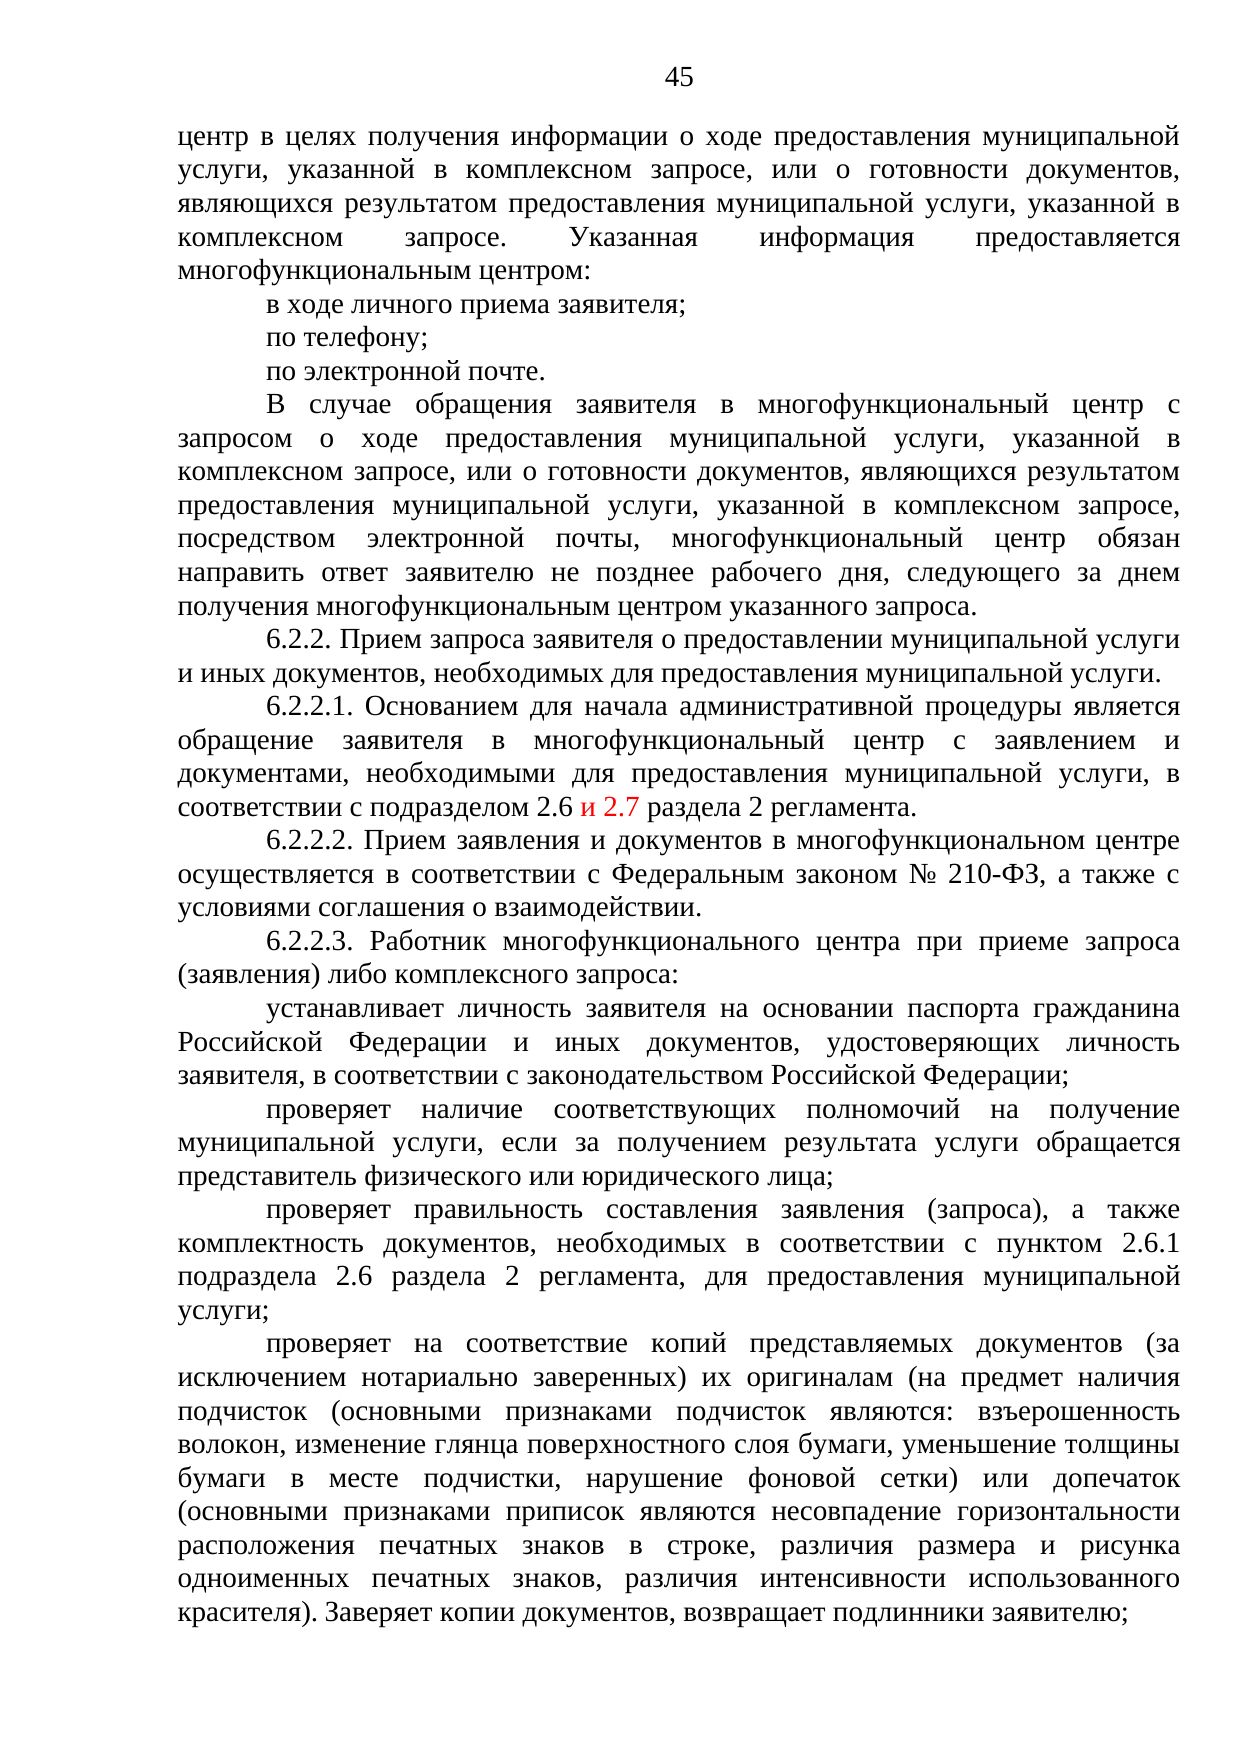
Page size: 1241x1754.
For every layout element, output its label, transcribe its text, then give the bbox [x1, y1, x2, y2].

text 6.2.2.1. Основанием для начала административной процедуры является обращение заявителя в многофункциональный центр с заявлением и документами, необходимыми для предоставления муниципальной услуги, в соответствии с подразделом 2.6 и 2.7 раздела 2 регламента. [177, 688, 1181, 822]
text проверяет на соответствие копий представляемых документов (за исключением нотариально заверенных) их оригиналам (на предмет наличия подчисток (основными признаками подчисток являются: взъерошенность волокон, изменение глянца поверхностного слоя бумаги, уменьшение толщины бумаги в месте подчистки, нарушение фоновой сетки) или допечаток (основными признаками приписок являются несовпадение горизонтальности расположения печатных знаков в строке, различия размера и рисунка одноименных печатных знаков, различия интенсивности использованного красителя). Заверяет копии документов, возвращает подлинники заявителю; [177, 1326, 1181, 1627]
text проверяет наличие соответствующих полномочий на получение муниципальной услуги, если за получением результата услуги обращается представитель физического или юридического лица; [177, 1091, 1181, 1191]
text 6.2.2.2. Прием заявления и документов в многофункциональном центре осуществляется в соответствии с Федеральным законом № 210-ФЗ, а также с условиями соглашения о взаимодействии. [177, 822, 1181, 923]
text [177, 118, 1181, 286]
text 6.2.2.3. Работник многофункционального центра при приеме запроса (заявления) либо комплексного запроса: [177, 923, 1181, 990]
text по электронной почте. [177, 353, 1181, 386]
text проверяет правильность составления заявления (запроса), а также комплектность документов, необходимых в соответствии с пунктом 2.6.1 подраздела 2.6 раздела 2 регламента, для предоставления муниципальной услуги; [177, 1191, 1181, 1326]
text в ходе личного приема заявителя; [177, 286, 1181, 319]
text по телефону; [177, 319, 1181, 353]
text В случае обращения заявителя в многофункциональный центр с запросом о ходе предоставления муниципальной услуги, указанной в комплексном запросе, или о готовности документов, являющихся результатом предоставления муниципальной услуги, указанной в комплексном запросе, посредством электронной почты, многофункциональный центр обязан направить ответ заявителю не позднее рабочего дня, следующего за днем получения многофункциональным центром указанного запроса. [177, 386, 1181, 621]
text устанавливает личность заявителя на основании паспорта гражданина Российской Федерации и иных документов, удостоверяющих личность заявителя, в соответствии с законодательством Российской Федерации; [177, 990, 1181, 1091]
text 6.2.2. Прием запроса заявителя о предоставлении муниципальной услуги и иных документов, необходимых для предоставления муниципальной услуги. [177, 621, 1181, 688]
